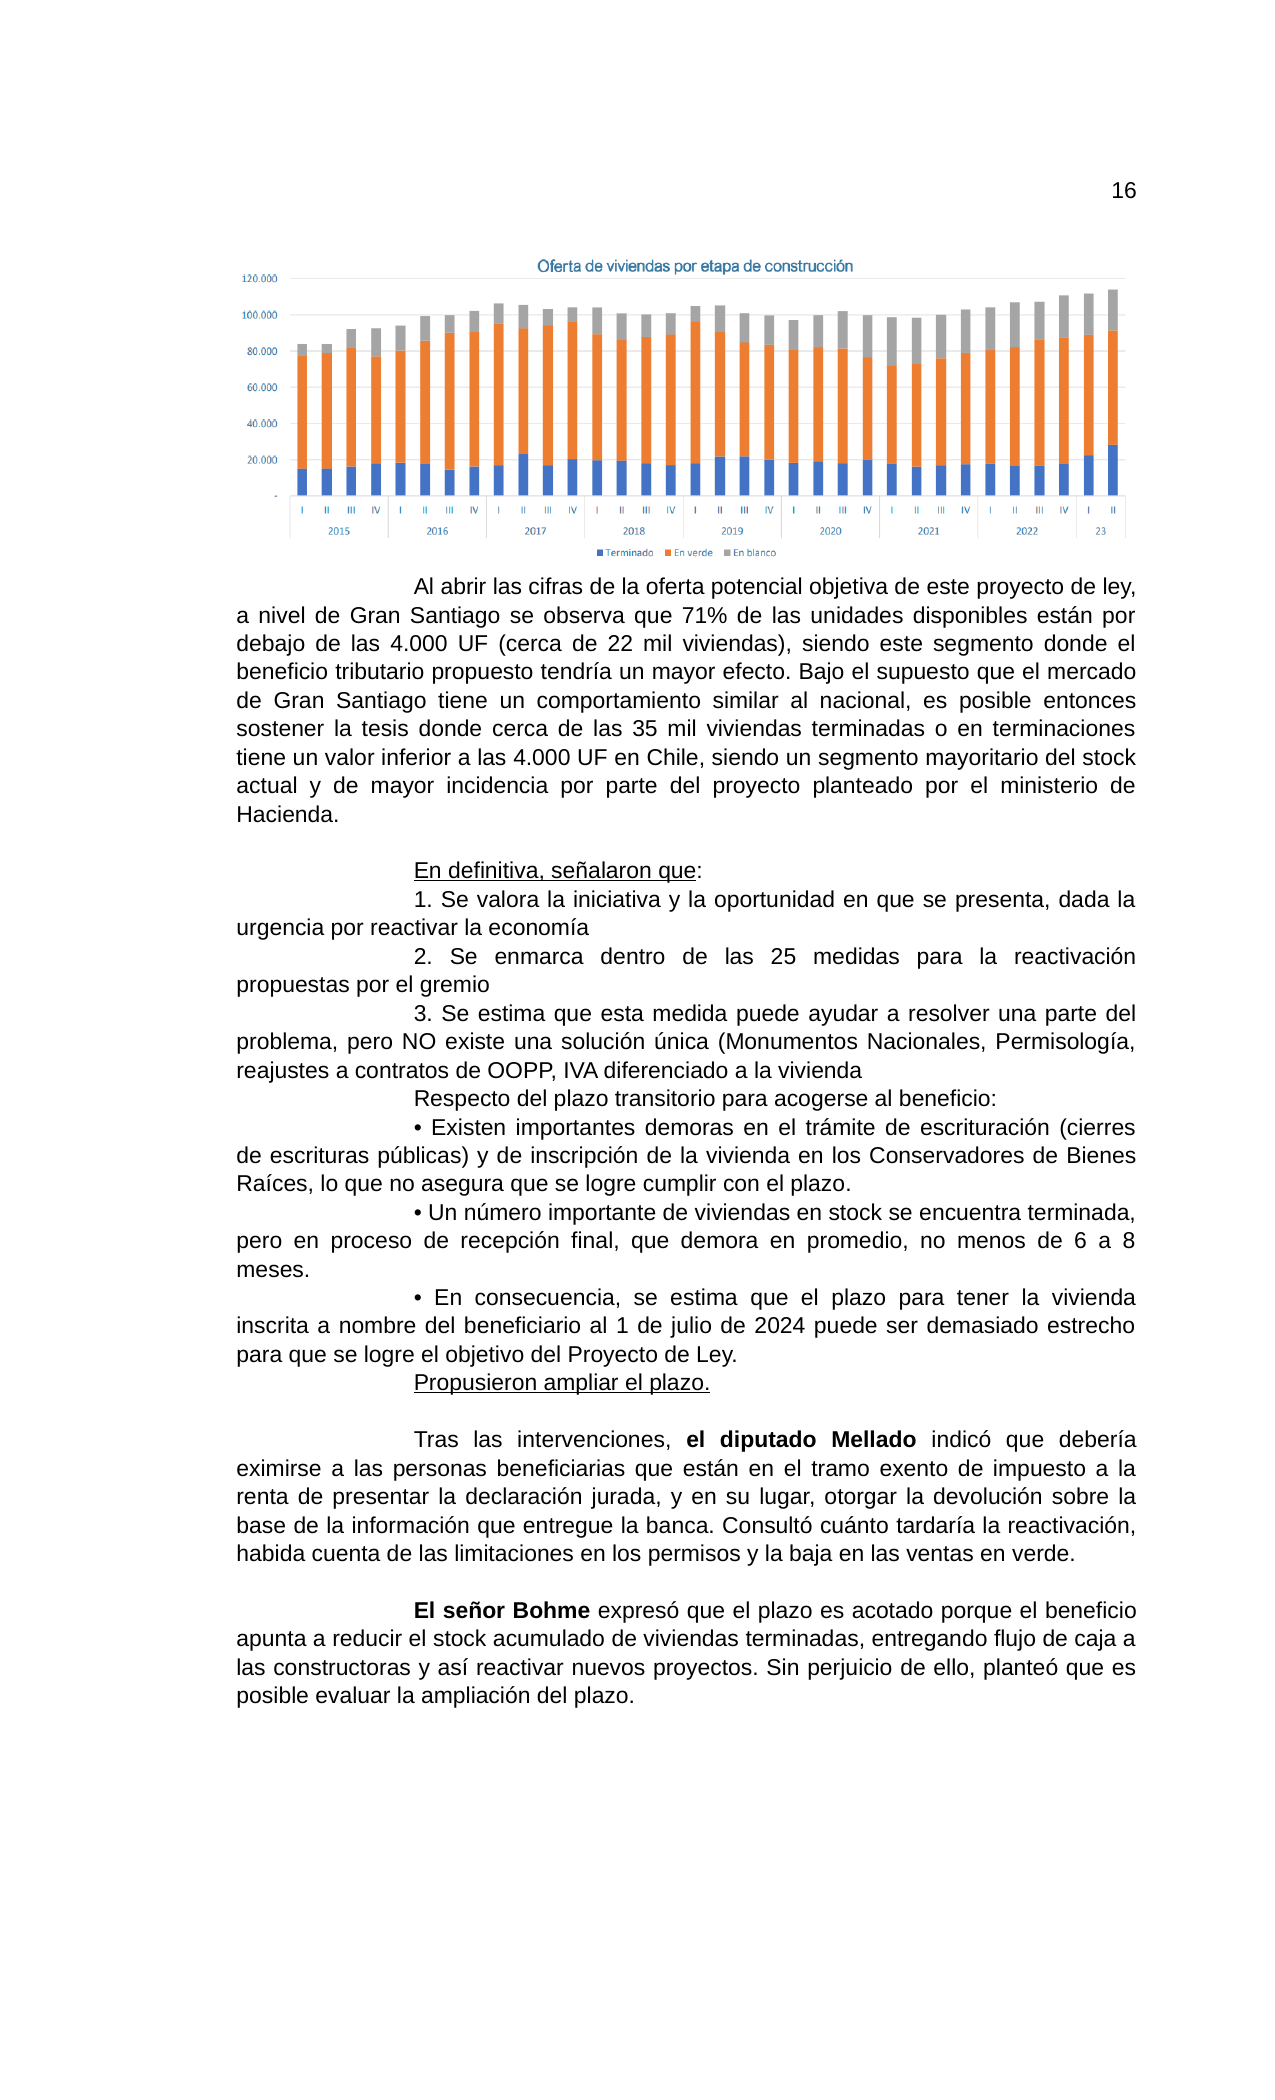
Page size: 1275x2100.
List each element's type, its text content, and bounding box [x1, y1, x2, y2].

text En definitiva, señalaron que: [236, 857, 1137, 884]
text • Un número importante de viviendas en stock se encuentra terminada, pero en proceso de recepción final, que demora en promedio, no menos de 6 a 8 meses. [236, 1199, 1137, 1282]
text • En consecuencia, se estima que el plazo para tener la vivienda inscrita a nombre del beneficiario al 1 de julio de 2024 puede ser demasiado estrecho para que se logre el objetivo del Proyecto de Ley. [236, 1284, 1137, 1367]
text Tras las intervenciones, el diputado Mellado indicó que debería eximirse a las personas beneficiarias que están en el tramo exento de impuesto a la renta de presentar la declaración jurada, y en su lugar, otorgar la devolución sobre la base de la información que entregue la banca. Consultó cuánto tardaría la reactivación, habida cuenta de las limitaciones en los permisos y la baja en las ventas en verde. [236, 1426, 1137, 1566]
text • Existen importantes demoras en el trámite de escrituración (cierres de escrituras públicas) y de inscripción de la vivienda en los Conservadores de Bienes Raíces, lo que no asegura que se logre cumplir con el plazo. [236, 1113, 1137, 1197]
text Respecto del plazo transitorio para acogerse al beneficio: [236, 1085, 1137, 1111]
text El señor Bohme expresó que el plazo es acotado porque el beneficio apunta a reducir el stock acumulado de viviendas terminadas, entregando flujo de caja a las constructoras y así reactivar nuevos proyectos. Sin perjuicio de ello, planteó que es posible evaluar la ampliación del plazo. [236, 1597, 1137, 1708]
text 1. Se valora la iniciativa y la oportunidad en que se presenta, dada la urgencia por reactivar la economía [236, 886, 1137, 941]
text 3. Se estima que esta medida puede ayudar a resolver una parte del problema, pero NO existe una solución única (Monumentos Nacionales, Permisología, reajustes a contratos de OOPP, IVA diferenciado a la vivienda [236, 1000, 1137, 1083]
text 2. Se enmarca dentro de las 25 medidas para la reactivación propuestas por el gremio [236, 943, 1137, 998]
picture [236, 251, 1157, 571]
text Propusieron ampliar el plazo. [236, 1369, 1137, 1396]
text Al abrir las cifras de la oferta potencial objetiva de este proyecto de ley, a nivel de Gran Santiago se observa que 71% de las unidades disponibles están por debajo de las 4.000 UF (cerca de 22 mil viviendas), siendo este segmento donde el beneficio tributario propuesto tendría un mayor efecto. Bajo el supuesto que el mercado de Gran Santiago tiene un comportamiento similar al nacional, es posible entonces sostener la tesis donde cerca de las 35 mil viviendas terminadas o en terminaciones tiene un valor inferior a las 4.000 UF en Chile, siendo un segmento mayoritario del stock actual y de mayor incidencia por parte del proyecto planteado por el ministerio de Hacienda. [236, 573, 1137, 827]
